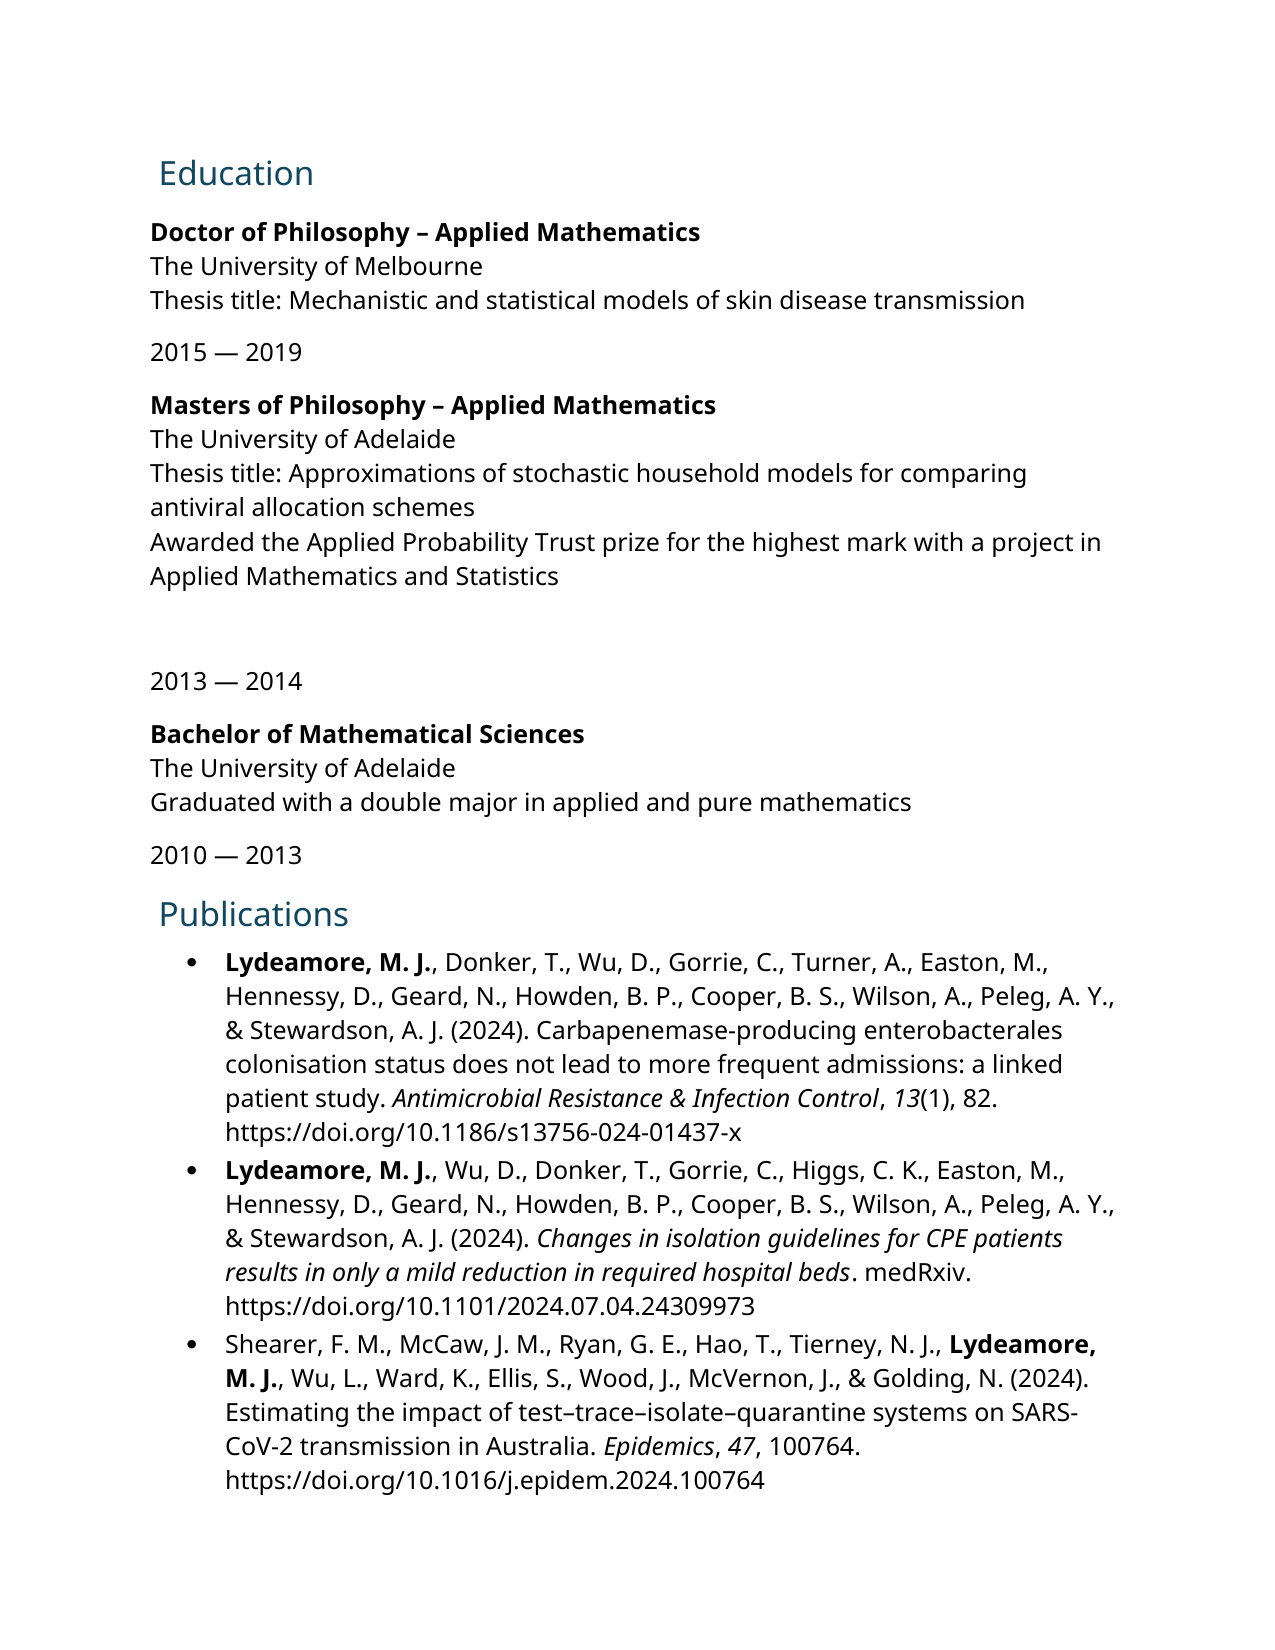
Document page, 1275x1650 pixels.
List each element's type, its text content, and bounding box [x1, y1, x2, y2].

subtitle Education [150, 150, 1125, 195]
text Bachelor of Mathematical Sciences The University of Adelaide Graduated with a double major in applied and pure mathematics [150, 717, 1125, 819]
list Lydeamore, M. J., Donker, T., Wu, D., Gorrie, C., Turner, A., Easton, M., Hennessy, D., Geard, N., Howden, B. P., Cooper, B. S., Wilson, A., Peleg, A. Y., & Stewardson, A. J. (2024). Carbapenemase-producing enterobacterales colonisation status does not lead to more frequent admissions: a linked patient study. Antimicrobial Resistance & Infection Control, 13(1), 82. https://doi.org/10.1186/s13756-024-01437-x [187, 944, 1125, 1148]
subtitle Publications [150, 890, 1125, 936]
text 2015 — 2019 [150, 335, 1125, 369]
text 2013 — 2014 [150, 664, 1125, 698]
list Lydeamore, M. J., Wu, D., Donker, T., Gorrie, C., Higgs, C. K., Easton, M., Hennessy, D., Geard, N., Howden, B. P., Cooper, B. S., Wilson, A., Peleg, A. Y., & Stewardson, A. J. (2024). Changes in isolation guidelines for CPE patients results in only a mild reduction in required hospital beds. medRxiv. https://doi.org/10.1101/2024.07.04.24309973 [187, 1152, 1125, 1323]
text 2010 — 2013 [150, 838, 1125, 872]
list Shearer, F. M., McCaw, J. M., Ryan, G. E., Hao, T., Tierney, N. J., Lydeamore, M. J., Wu, L., Ward, K., Ellis, S., Wood, J., McVernon, J., & Golding, N. (2024). Estimating the impact of test–trace–isolate–quarantine systems on SARS-CoV-2 transmission in Australia. Epidemics, 47, 100764. https://doi.org/10.1016/j.epidem.2024.100764 [187, 1326, 1125, 1497]
text Doctor of Philosophy – Applied Mathematics The University of Melbourne Thesis title: Mechanistic and statistical models of skin disease transmission [150, 214, 1125, 316]
text Masters of Philosophy – Applied Mathematics The University of Adelaide Thesis title: Approximations of stochastic household models for comparing antiviral allocation schemes Awarded the Applied Probability Trust prize for the highest mark with a project in Applied Mathematics and Statistics [150, 388, 1125, 592]
